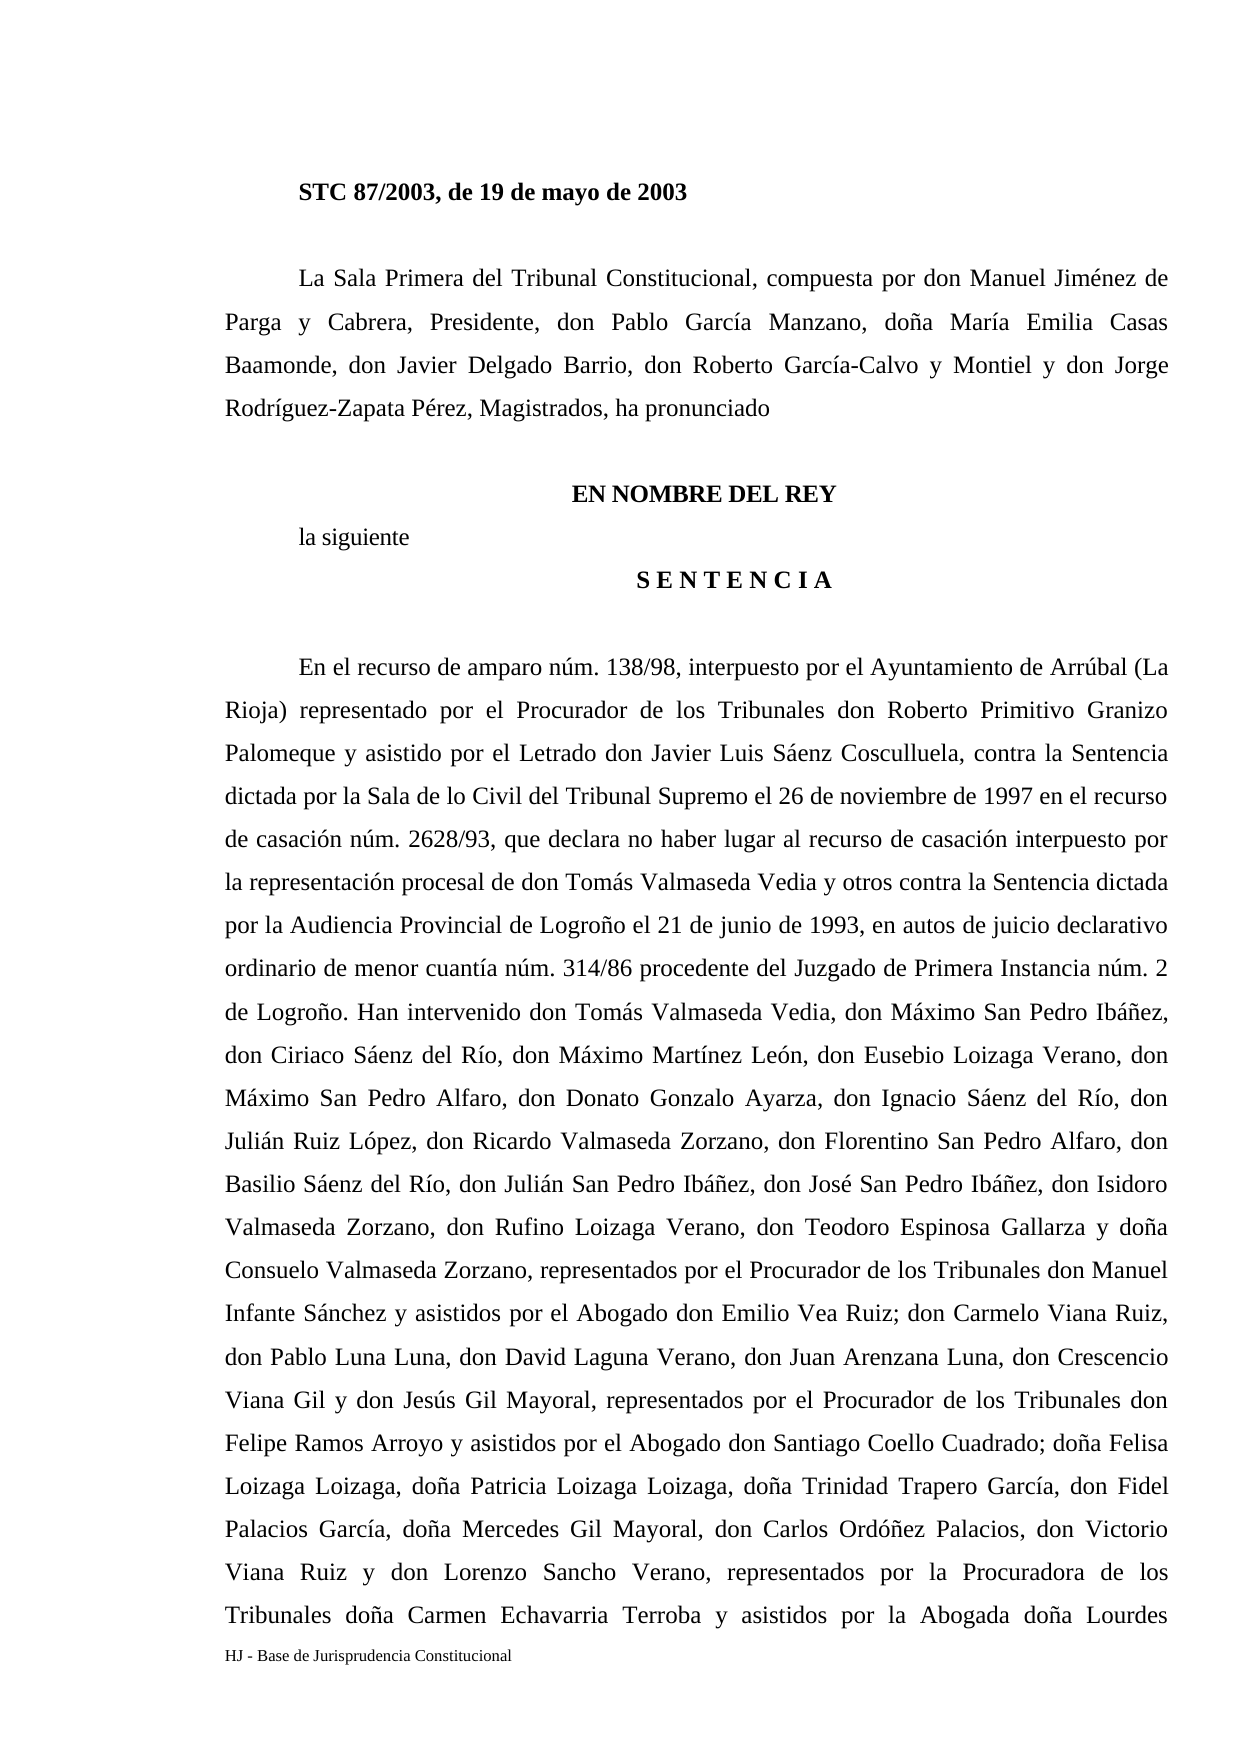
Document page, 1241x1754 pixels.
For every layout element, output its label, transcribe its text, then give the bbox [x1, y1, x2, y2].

text S E N T E N C I A [224, 565, 1169, 594]
text La Sala Primera del Tribunal Constitucional, compuesta por don Manuel Jiménez de Parga y Cabrera, Presidente, don Pablo García Manzano, doña María Emilia Casas Baamonde, don Javier Delgado Barrio, don Roberto García-Calvo y Montiel y don Jorge Rodríguez-Zapata Pérez, Magistrados, ha pronunciado [224, 263, 1169, 422]
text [224, 652, 1169, 1629]
text la siguiente [224, 522, 1110, 551]
text STC 87/2003, de 19 de mayo de 2003 [224, 177, 1169, 206]
text EN NOMBRE DEL REY [224, 479, 1110, 508]
